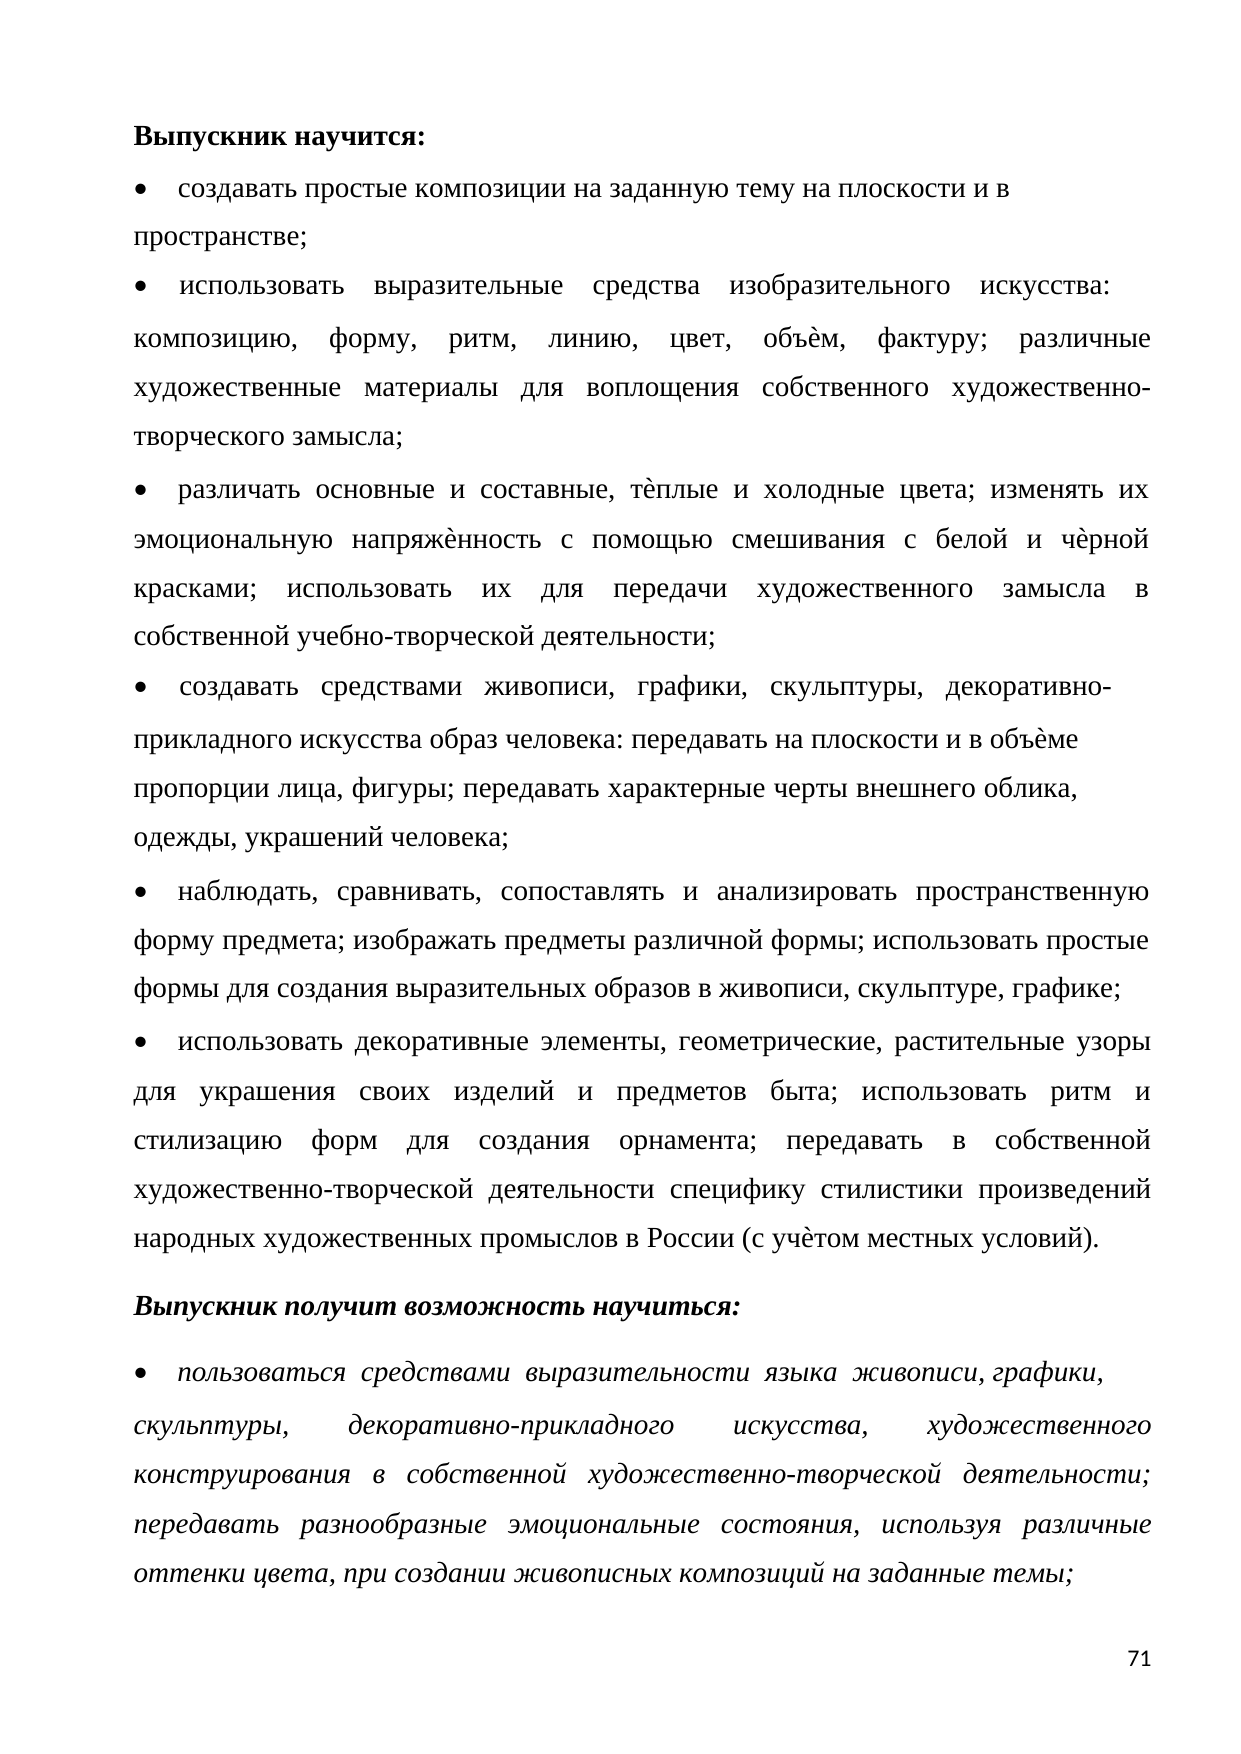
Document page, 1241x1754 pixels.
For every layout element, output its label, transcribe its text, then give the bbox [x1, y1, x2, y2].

list пользоваться средствами выразительности языка живописи, графики, [133, 1353, 1152, 1388]
list использовать декоративные элементы, геометрические, растительные узоры для украшения своих изделий и предметов быта; использовать ритм и стилизацию форм для создания орнамента; передавать в собственной художественно-творческой деятельности специфику стилистики произведений народных художественных промыслов в России (с учѐтом местных условий). [133, 1022, 1152, 1253]
text композицию, форму, ритм, линию, цвет, объѐм, фактуру; различные художественные материалы для воплощения собственного художественно-творческого замысла; [133, 320, 1152, 452]
text прикладного искусства образ человека: передавать на плоскости и в объѐме пропорции лица, фигуры; передавать характерные черты внешнего облика, одежды, украшений человека; [133, 721, 1079, 853]
list создавать средствами живописи, графики, скульптуры, декоративно- [133, 667, 1152, 703]
list различать основные и составные, тѐплые и холодные цвета; изменять их эмоциональную напряжѐнность с помощью смешивания с белой и чѐрной красками; использовать их для передачи художественного замысла в собственной учебно-творческой деятельности; [133, 471, 1150, 652]
text скульптуры, декоративно-прикладного искусства, художественного конструирования в собственной художественно-творческой деятельности; передавать разнообразные эмоциональные состояния, используя различные оттенки цвета, при создании живописных композиций на заданные темы; [133, 1407, 1152, 1589]
text 71 [1127, 1643, 1152, 1672]
text Выпускник научится: [133, 118, 1152, 151]
list использовать выразительные средства изобразительного искусства: [133, 266, 1152, 302]
list создавать простые композиции на заданную тему на плоскости и в пространстве; [133, 169, 1010, 252]
text Выпускник получит возможность научиться: [133, 1288, 1152, 1322]
list наблюдать, сравнивать, сопоставлять и анализировать пространственную форму предмета; изображать предметы различной формы; использовать простые формы для создания выразительных образов в живописи, скульптуре, графике; [133, 872, 1150, 1003]
